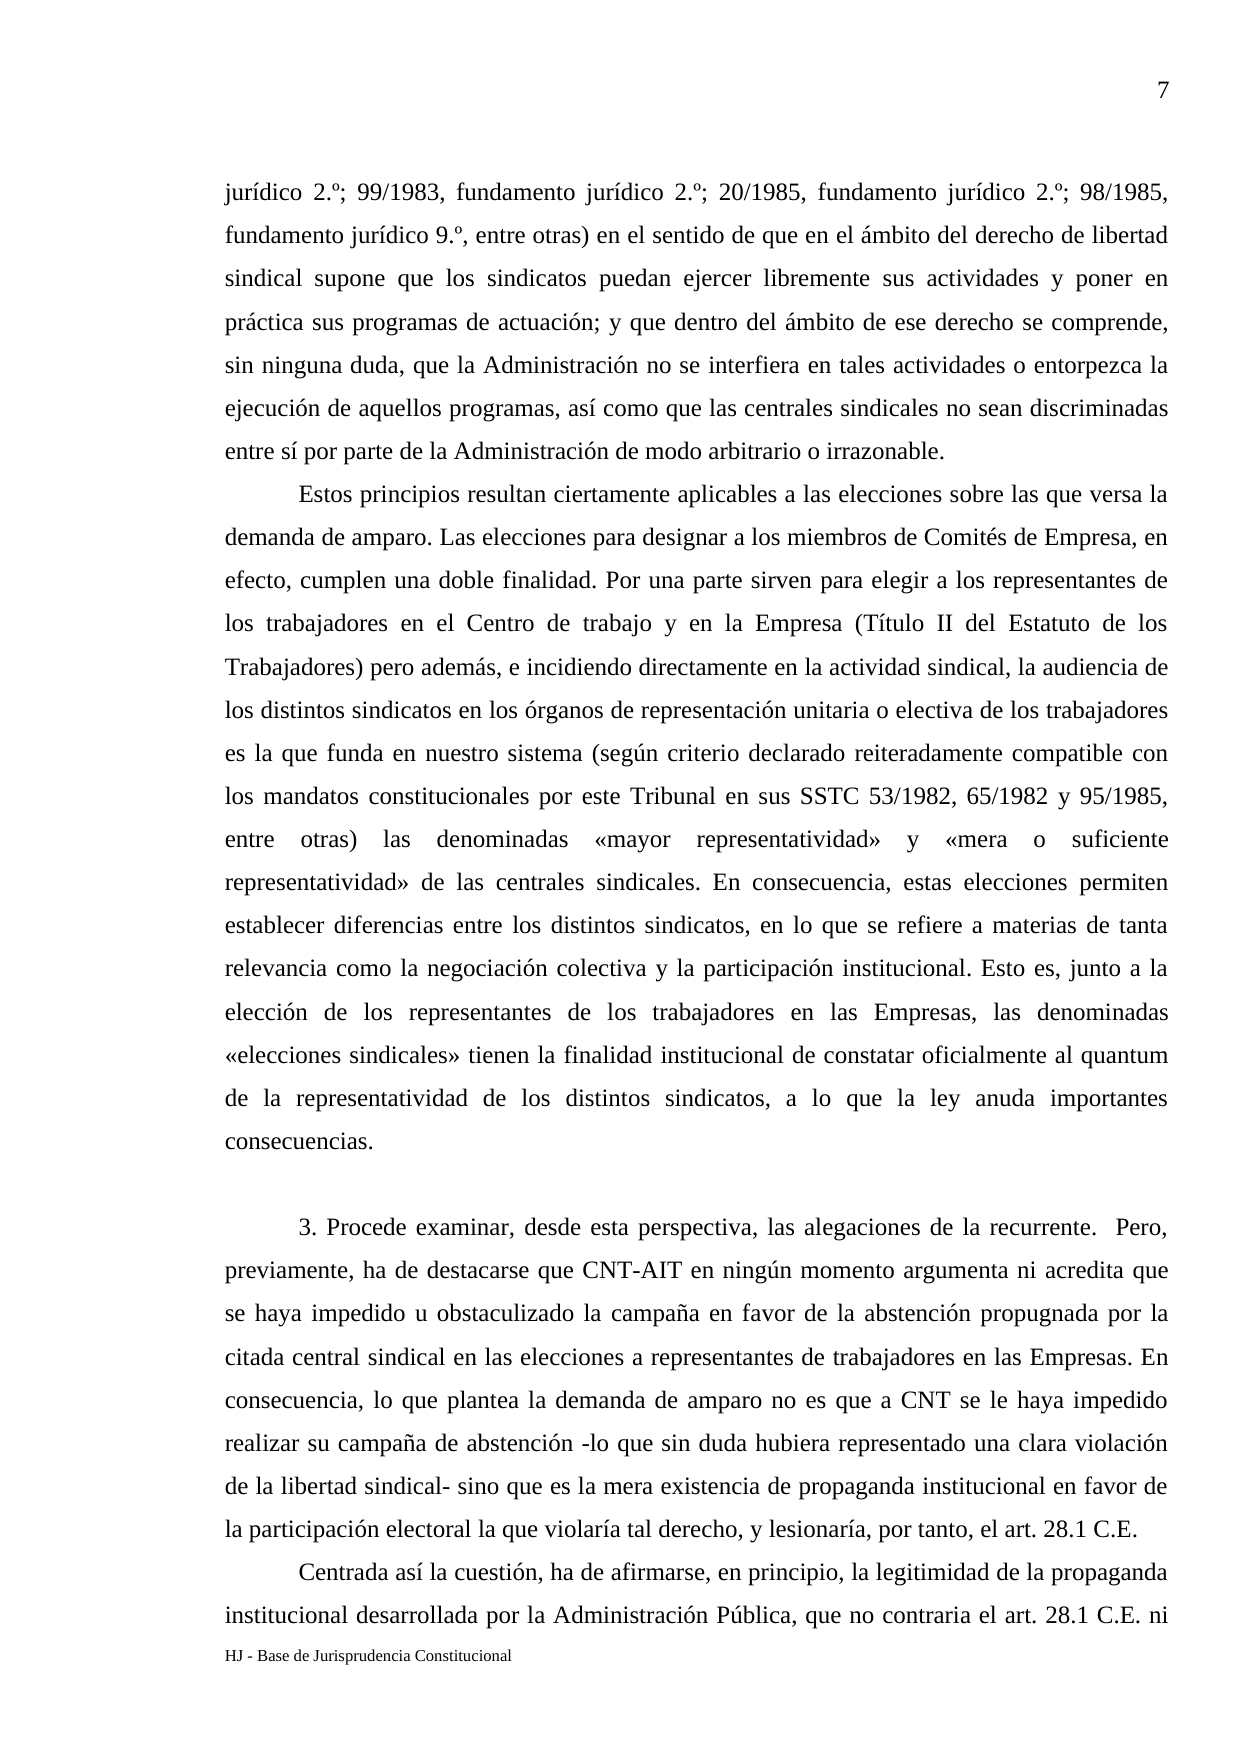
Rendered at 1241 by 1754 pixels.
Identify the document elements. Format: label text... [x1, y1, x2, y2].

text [224, 1557, 1169, 1629]
text 3. Procede examinar, desde esta perspectiva, las alegaciones de la recurrente. Pero, previamente, ha de destacarse que CNT-AIT en ningún momento argumenta ni acredita que se haya impedido u obstaculizado la campaña en favor de la abstención propugnada por la citada central sindical en las elecciones a representantes de trabajadores en las Empresas. En consecuencia, lo que plantea la demanda de amparo no es que a CNT se le haya impedido realizar su campaña de abstención -lo que sin duda hubiera representado una clara violación de la libertad sindical- sino que es la mera existencia de propaganda institucional en favor de la participación electoral la que violaría tal derecho, y lesionaría, por tanto, el art. 28.1 C.E. [224, 1212, 1169, 1543]
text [224, 177, 1169, 465]
text Estos principios resultan ciertamente aplicables a las elecciones sobre las que versa la demanda de amparo. Las elecciones para designar a los miembros de Comités de Empresa, en efecto, cumplen una doble finalidad. Por una parte sirven para elegir a los representantes de los trabajadores en el Centro de trabajo y en la Empresa (Título II del Estatuto de los Trabajadores) pero además, e incidiendo directamente en la actividad sindical, la audiencia de los distintos sindicatos en los órganos de representación unitaria o electiva de los trabajadores es la que funda en nuestro sistema (según criterio declarado reiteradamente compatible con los mandatos constitucionales por este Tribunal en sus SSTC 53/1982, 65/1982 y 95/1985, entre otras) las denominadas «mayor representatividad» y «mera o suficiente representatividad» de las centrales sindicales. En consecuencia, estas elecciones permiten establecer diferencias entre los distintos sindicatos, en lo que se refiere a materias de tanta relevancia como la negociación colectiva y la participación institucional. Esto es, junto a la elección de los representantes de los trabajadores en las Empresas, las denominadas «elecciones sindicales» tienen la finalidad institucional de constatar oficialmente al quantum de la representatividad de los distintos sindicatos, a lo que la ley anuda importantes consecuencias. [224, 479, 1169, 1155]
